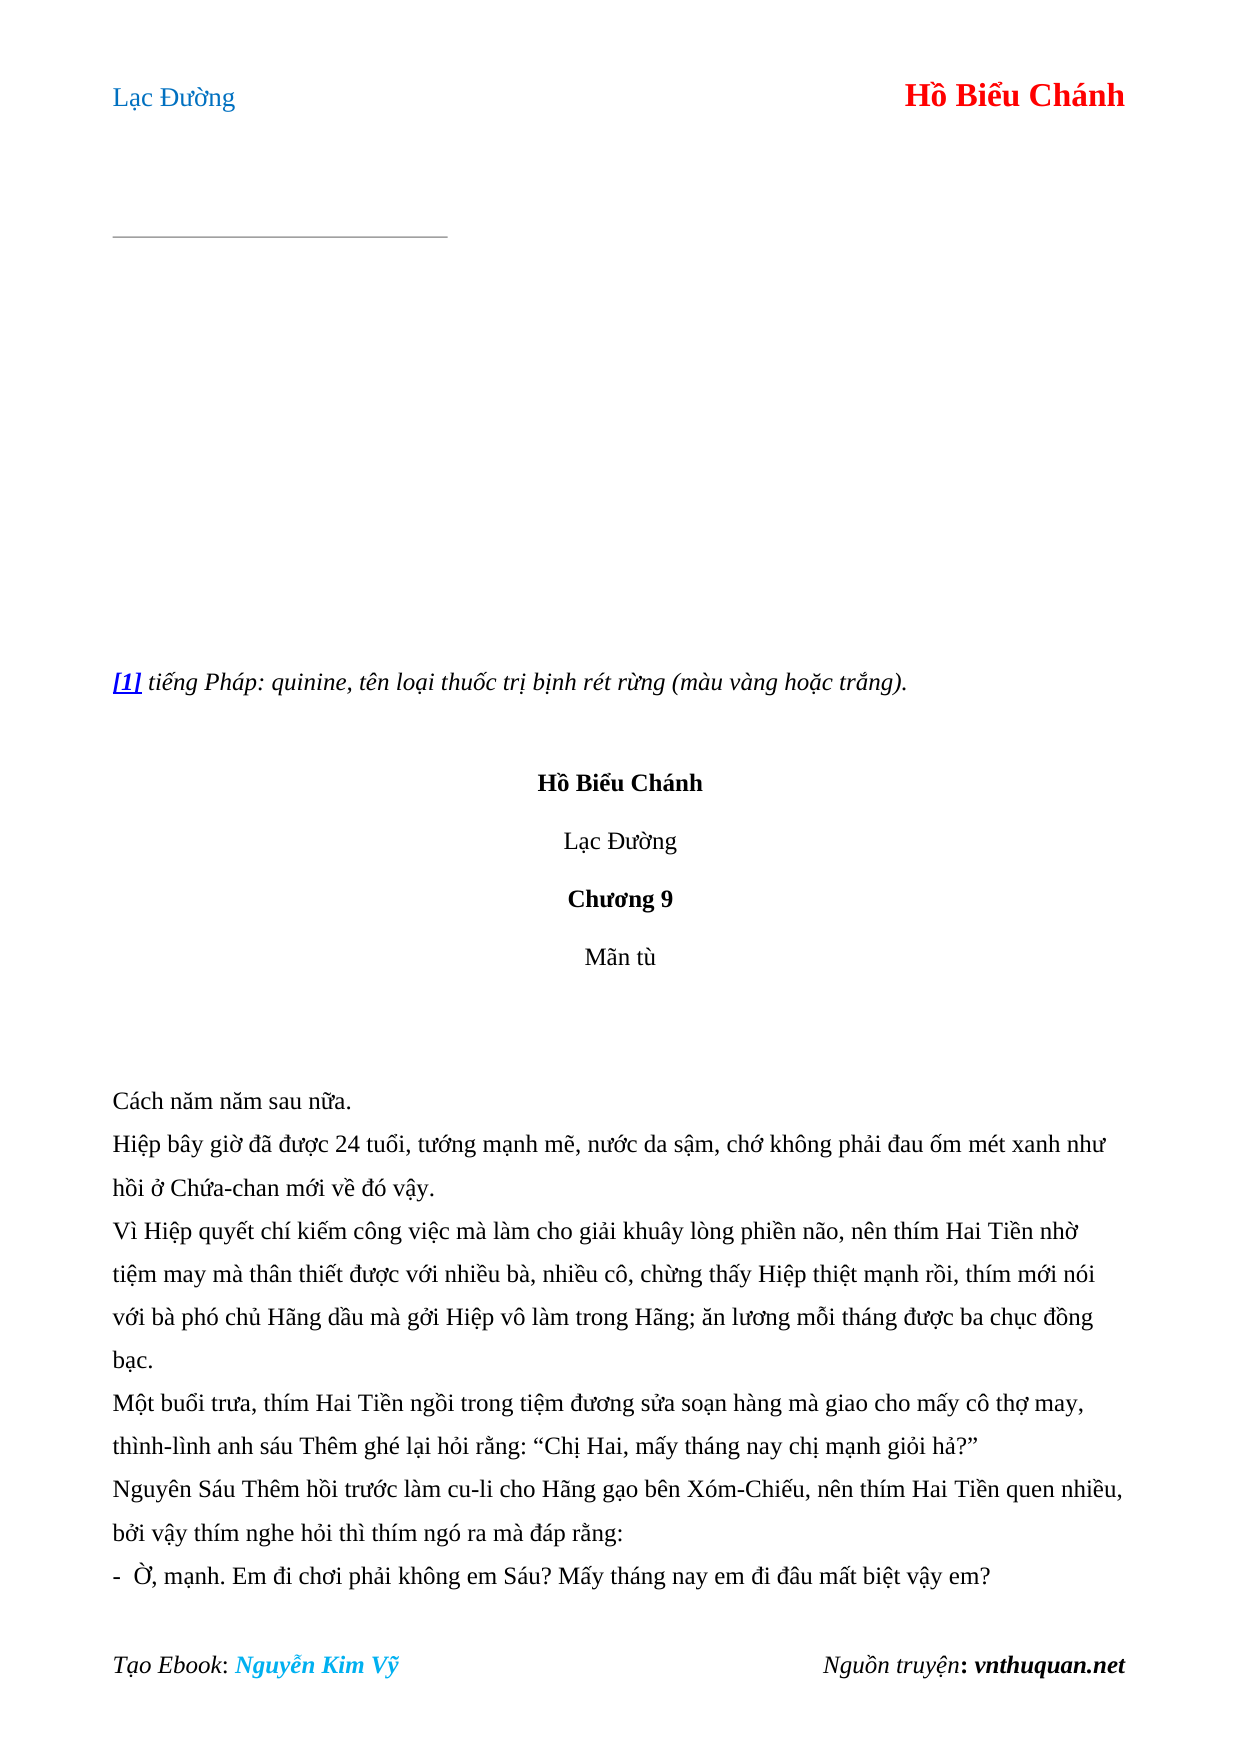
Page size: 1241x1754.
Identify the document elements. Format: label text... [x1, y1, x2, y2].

text [1] tiếng Pháp: quinine, tên loại thuốc trị bịnh rét rừng (màu vàng hoặc trắng). [112, 624, 1128, 696]
text Mãn tù [112, 942, 1128, 971]
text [112, 1000, 1128, 1589]
text Chương 9 [112, 884, 1128, 913]
text Hồ Biểu Chánh [112, 768, 1128, 797]
text Lạc Ðường [112, 826, 1128, 855]
